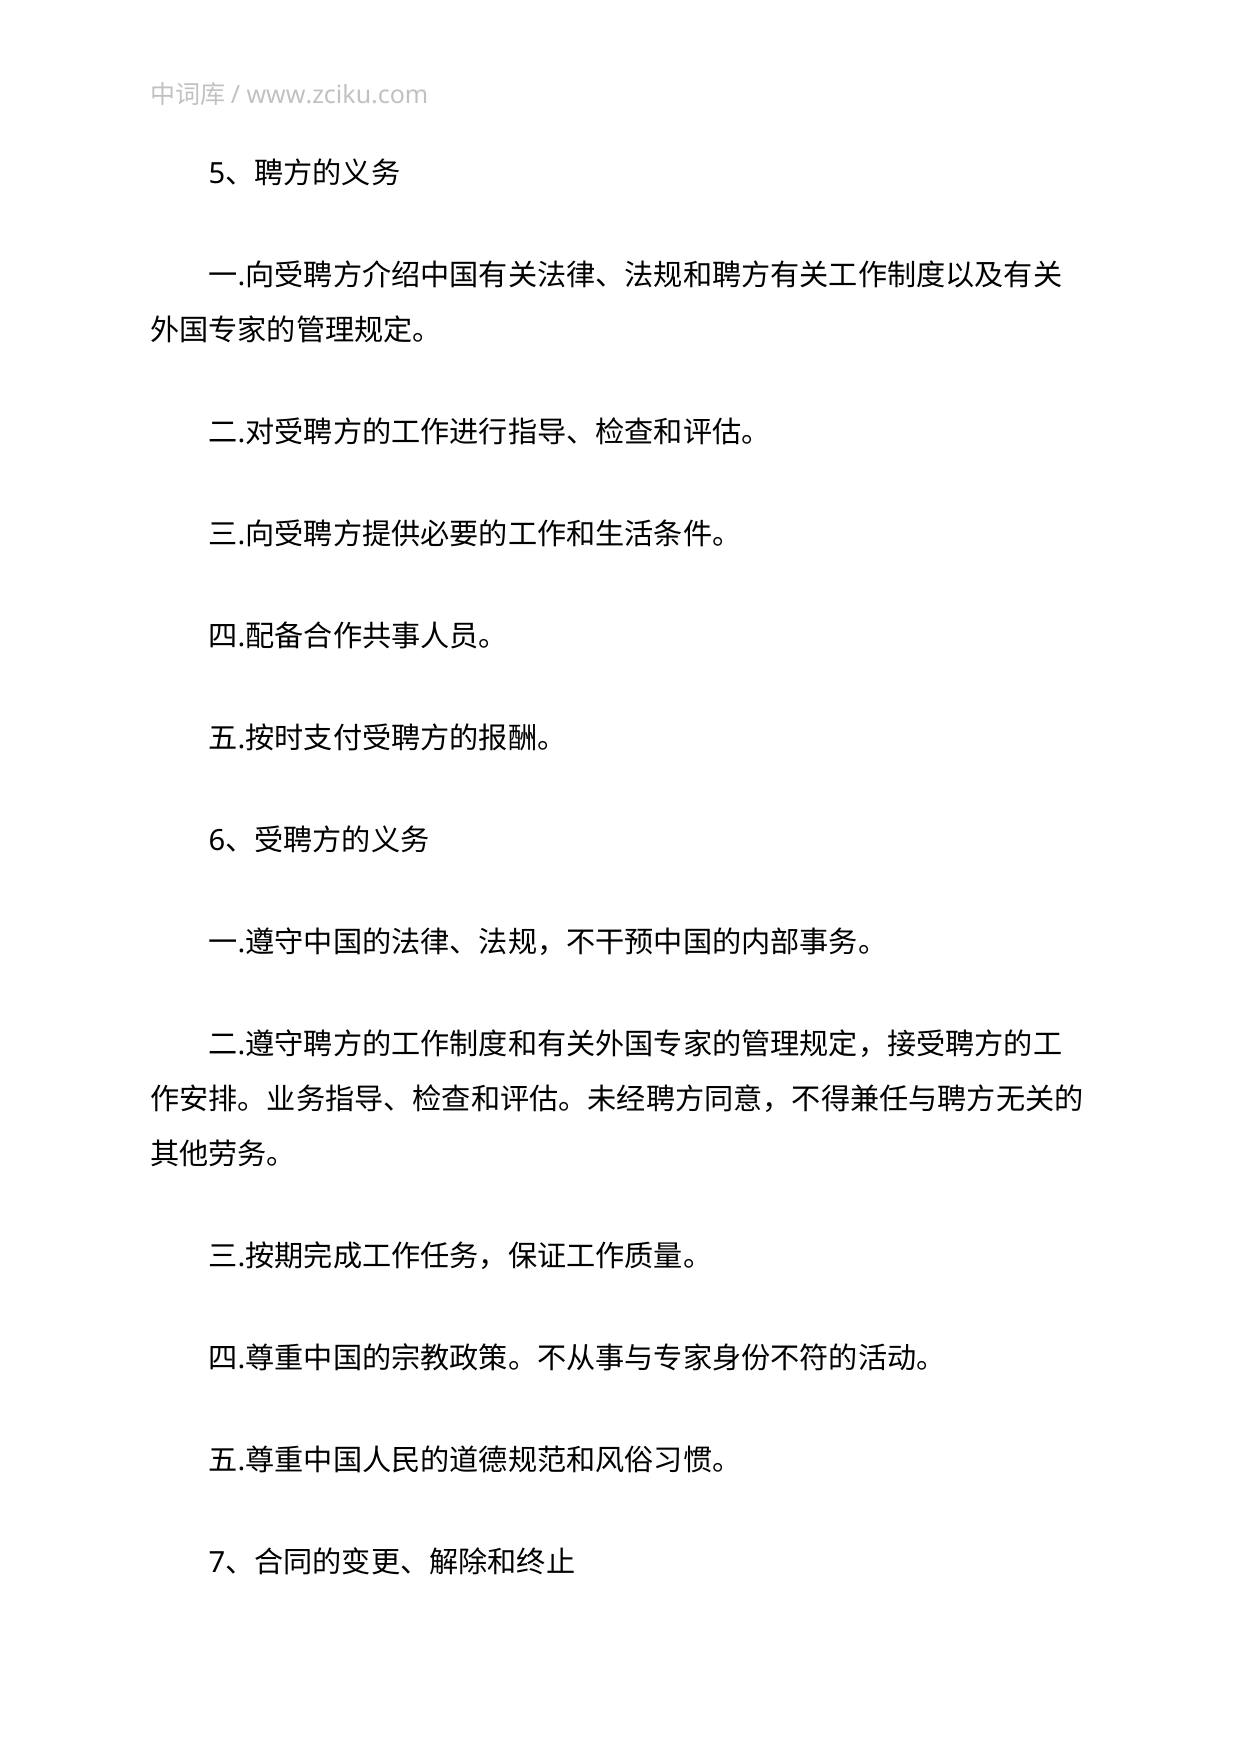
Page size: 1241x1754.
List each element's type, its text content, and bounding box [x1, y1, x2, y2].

text 一.遵守中国的法律、法规，不干预中国的内部事务。 [150, 919, 1090, 961]
text 二.遵守聘方的工作制度和有关外国专家的管理规定，接受聘方的工作安排。业务指导、检查和评估。未经聘方同意，不得兼任与聘方无关的其他劳务。 [150, 1021, 1090, 1173]
text 二.对受聘方的工作进行指导、检查和评估。 [150, 409, 1090, 451]
text 一.向受聘方介绍中国有关法律、法规和聘方有关工作制度以及有关外国专家的管理规定。 [150, 252, 1090, 349]
text 四.配备合作共事人员。 [150, 613, 1090, 655]
text 四.尊重中国的宗教政策。不从事与专家身份不符的活动。 [150, 1334, 1090, 1377]
text 6、受聘方的义务 [150, 817, 1090, 859]
text 五.尊重中国人民的道德规范和风俗习惯。 [150, 1436, 1090, 1479]
text 三.按期完成工作任务，保证工作质量。 [150, 1232, 1090, 1275]
text 7、合同的变更、解除和终止 [150, 1538, 1090, 1581]
text 5、聘方的义务 [150, 150, 1090, 192]
text 三.向受聘方提供必要的工作和生活条件。 [150, 511, 1090, 553]
text 五.按时支付受聘方的报酬。 [150, 715, 1090, 757]
